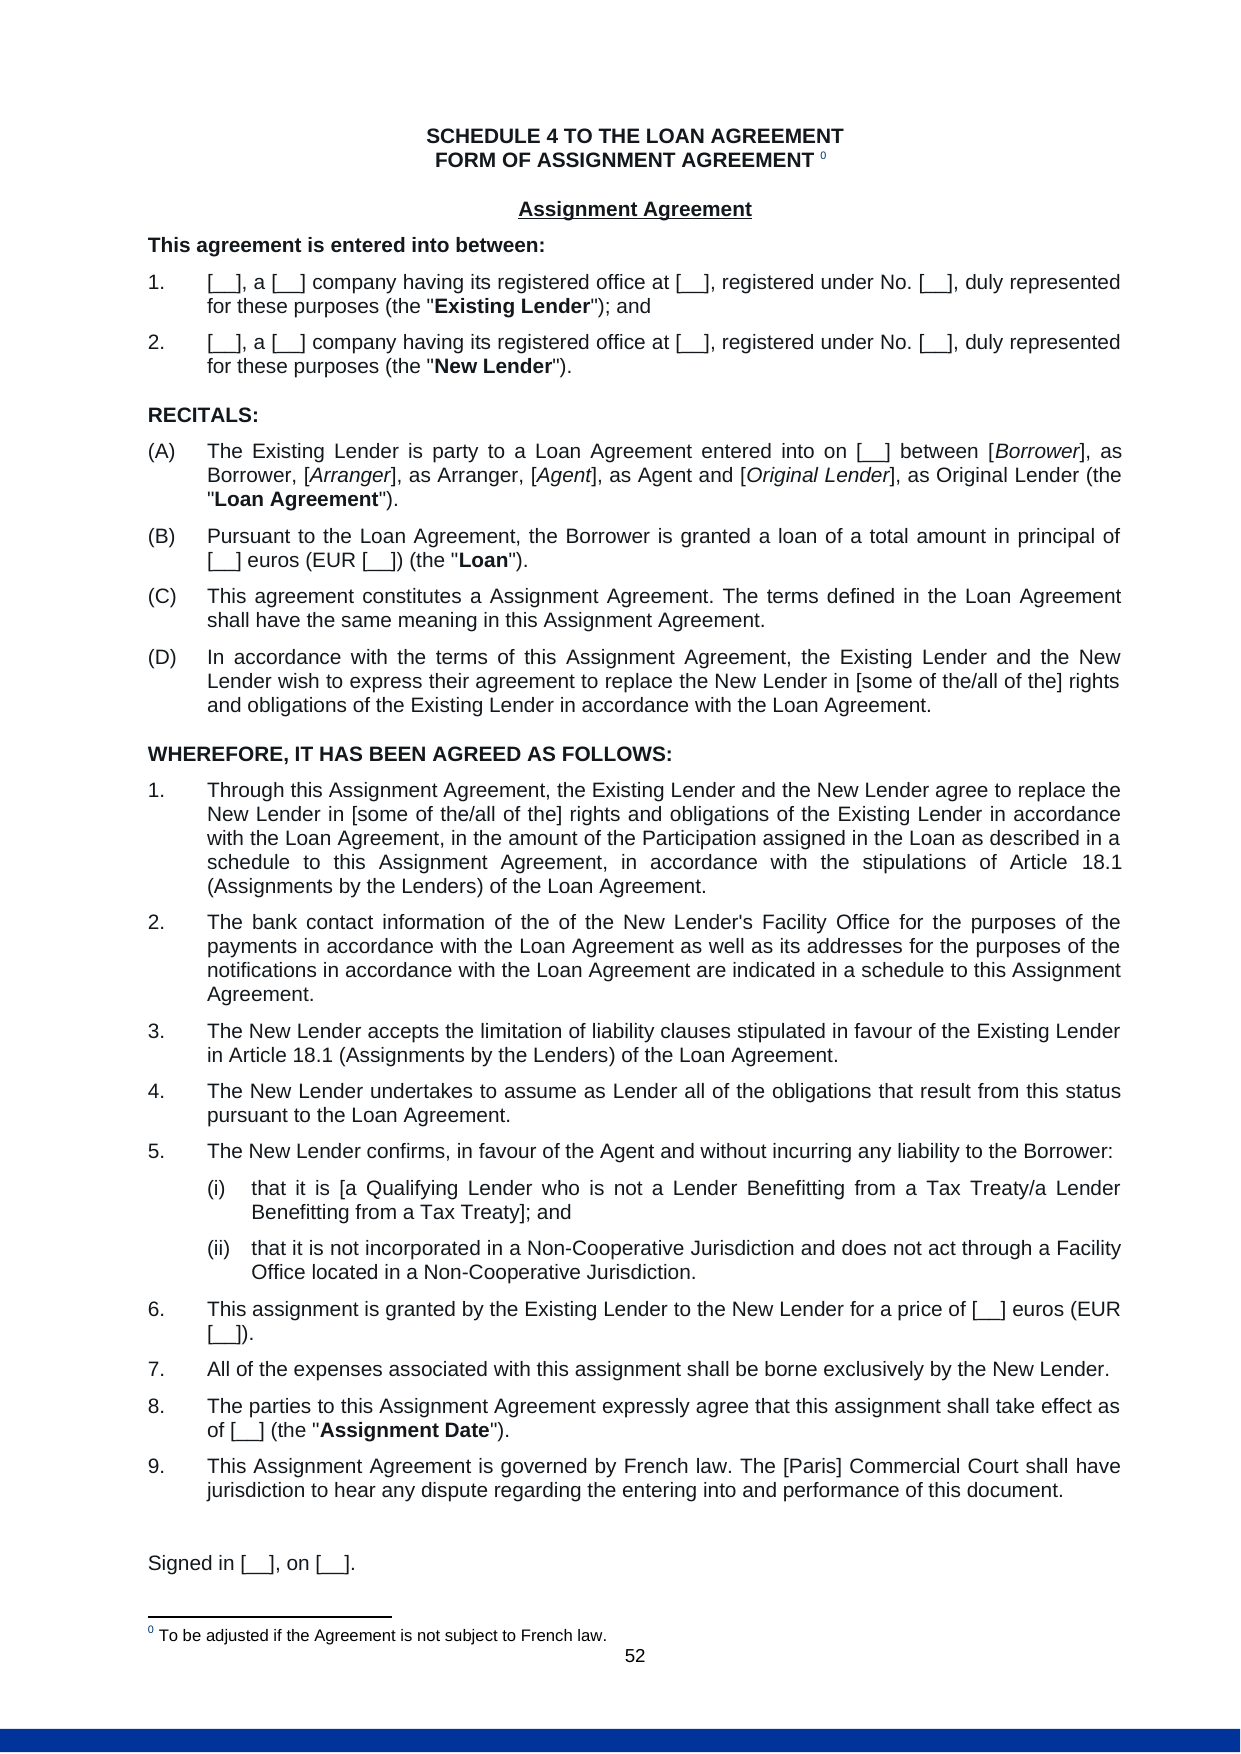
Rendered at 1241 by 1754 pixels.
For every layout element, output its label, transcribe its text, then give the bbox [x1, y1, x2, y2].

list The parties to this Assignment Agreement expressly agree that this assignment shall take effect as of [__] (the "Assignment Date"). [148, 1393, 1122, 1441]
list to the loan agreement Form OF Assignment Agreement [139, 124, 1122, 172]
list This assignment is granted by the Existing Lender to the New Lender for a price of [__] euros (EUR [__]). [148, 1297, 1122, 1344]
list This Assignment Agreement is governed by French law. The [Paris] Commercial Court shall have jurisdiction to hear any dispute regarding the entering into and performance of this document. [148, 1454, 1122, 1502]
list that it is [a Qualifying Lender who is not a Lender Benefitting from a Tax Treaty/a Lender Benefitting from a Tax Treaty]; and [207, 1176, 1122, 1224]
list This agreement constitutes a Assignment Agreement. The terms defined in the Loan Agreement shall have the same meaning in this Assignment Agreement. [148, 584, 1122, 632]
list The Existing Lender is party to a Loan Agreement entered into on [__] between [Borrower], as Borrower, [Arranger], as Arranger, [Agent], as Agent and [Original Lender], as Original Lender (the "Loan Agreement"). [148, 439, 1122, 511]
list [__], a [__] company having its registered office at [__], registered under No. [__], duly represented for these purposes (the "New Lender"). [148, 330, 1122, 378]
list Through this Assignment Agreement, the Existing Lender and the New Lender agree to replace the New Lender in [some of the/all of the] rights and obligations of the Existing Lender in accordance with the Loan Agreement, in the amount of the Participation assigned in the Loan as described in a schedule to this Assignment Agreement, in accordance with the stipulations of Article 18.1 (Assignments by the Lenders) of the Loan Agreement. [148, 778, 1122, 898]
list In accordance with the terms of this Assignment Agreement, the Existing Lender and the New Lender wish to express their agreement to replace the New Lender in [some of the/all of the] rights and obligations of the Existing Lender in accordance with the Loan Agreement. [148, 644, 1122, 716]
list All of the expenses associated with this assignment shall be borne exclusively by the New Lender. [148, 1357, 1122, 1381]
list that it is not incorporated in a Non-Cooperative Jurisdiction and does not act through a Facility Office located in a Non-Cooperative Jurisdiction. [207, 1236, 1122, 1284]
list The New Lender undertakes to assume as Lender all of the obligations that result from this status pursuant to the Loan Agreement. [148, 1079, 1122, 1127]
list [__], a [__] company having its registered office at [__], registered under No. [__], duly represented for these purposes (the "Existing Lender"); and [148, 269, 1122, 317]
text Signed in [__], on [__]. [148, 1551, 1122, 1575]
list The bank contact information of the of the New Lender's Facility Office for the purposes of the payments in accordance with the Loan Agreement as well as its addresses for the purposes of the notifications in accordance with the Loan Agreement are indicated in a schedule to this Assignment Agreement. [148, 910, 1122, 1006]
list Pursuant to the Loan Agreement, the Borrower is granted a loan of a total amount in principal of [__] euros (EUR [__]) (the "Loan"). [148, 524, 1122, 572]
list The New Lender accepts the limitation of liability clauses stipulated in favour of the Existing Lender in Article 18.1 (Assignments by the Lenders) of the Loan Agreement. [148, 1018, 1122, 1066]
text This agreement is entered into between: [148, 233, 1122, 257]
text RECITALS: [148, 403, 1122, 427]
list The New Lender confirms, in favour of the Agent and without incurring any liability to the Borrower: [148, 1139, 1122, 1163]
text Assignment Agreement [148, 197, 1122, 221]
text WHEREFORE, IT HAS BEEN AGREED AS FOLLOWS: [148, 741, 1122, 765]
